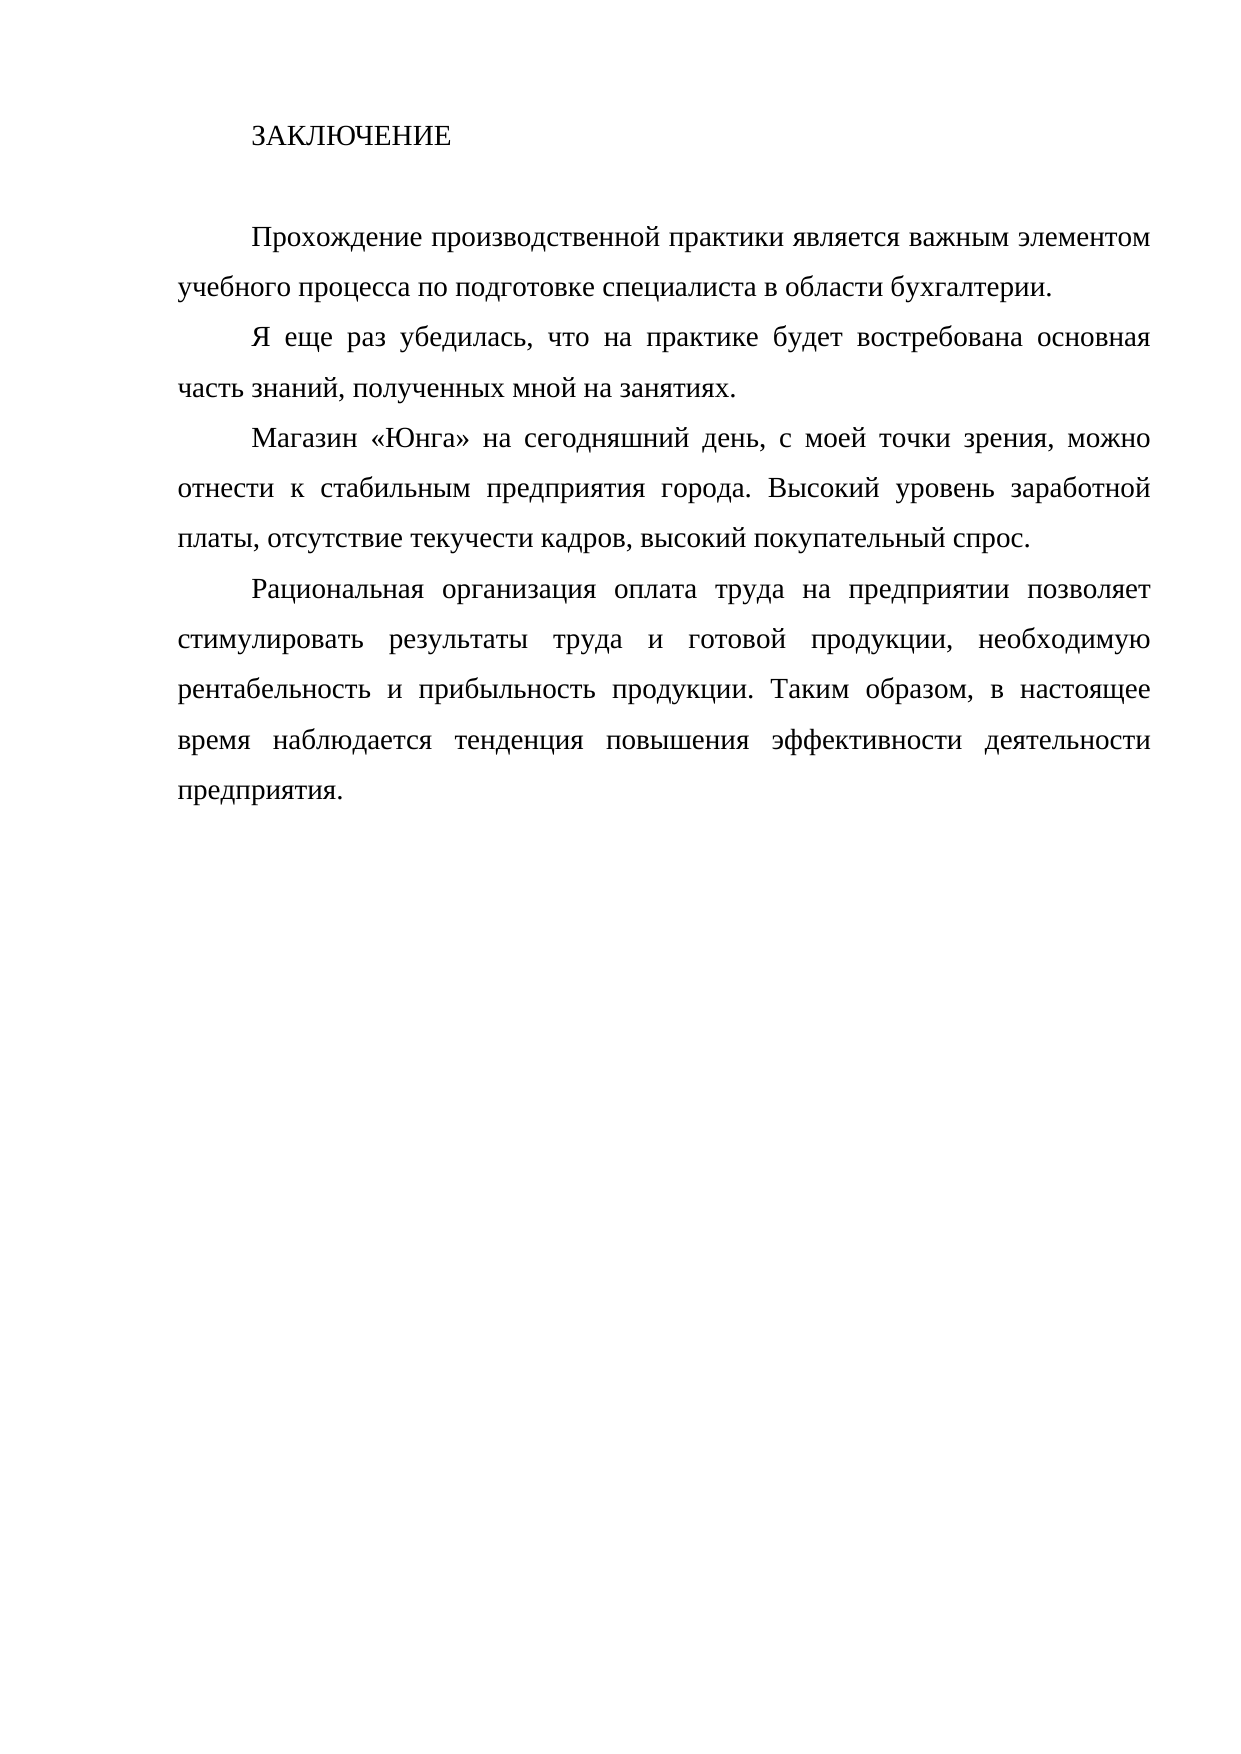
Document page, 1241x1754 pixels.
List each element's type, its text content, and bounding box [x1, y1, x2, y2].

text Я еще раз убедилась, что на практике будет востребована основная часть знаний, полученных мной на занятиях. [177, 319, 1152, 403]
text Рациональная организация оплата труда на предприятии позволяет стимулировать результаты труда и готовой продукции, необходимую рентабельность и прибыльность продукции. Таким образом, в настоящее время наблюдается тенденция повышения эффективности деятельности предприятия. [177, 571, 1152, 806]
text Прохождение производственной практики является важным элементом учебного процесса по подготовке специалиста в области бухгалтерии. [177, 219, 1152, 303]
subtitle ЗАКЛЮЧЕНИЕ [177, 118, 1152, 152]
text Магазин «Юнга» на сегодняшний день, с моей точки зрения, можно отнести к стабильным предприятия города. Высокий уровень заработной платы, отсутствие текучести кадров, высокий покупательный спрос. [177, 420, 1152, 554]
